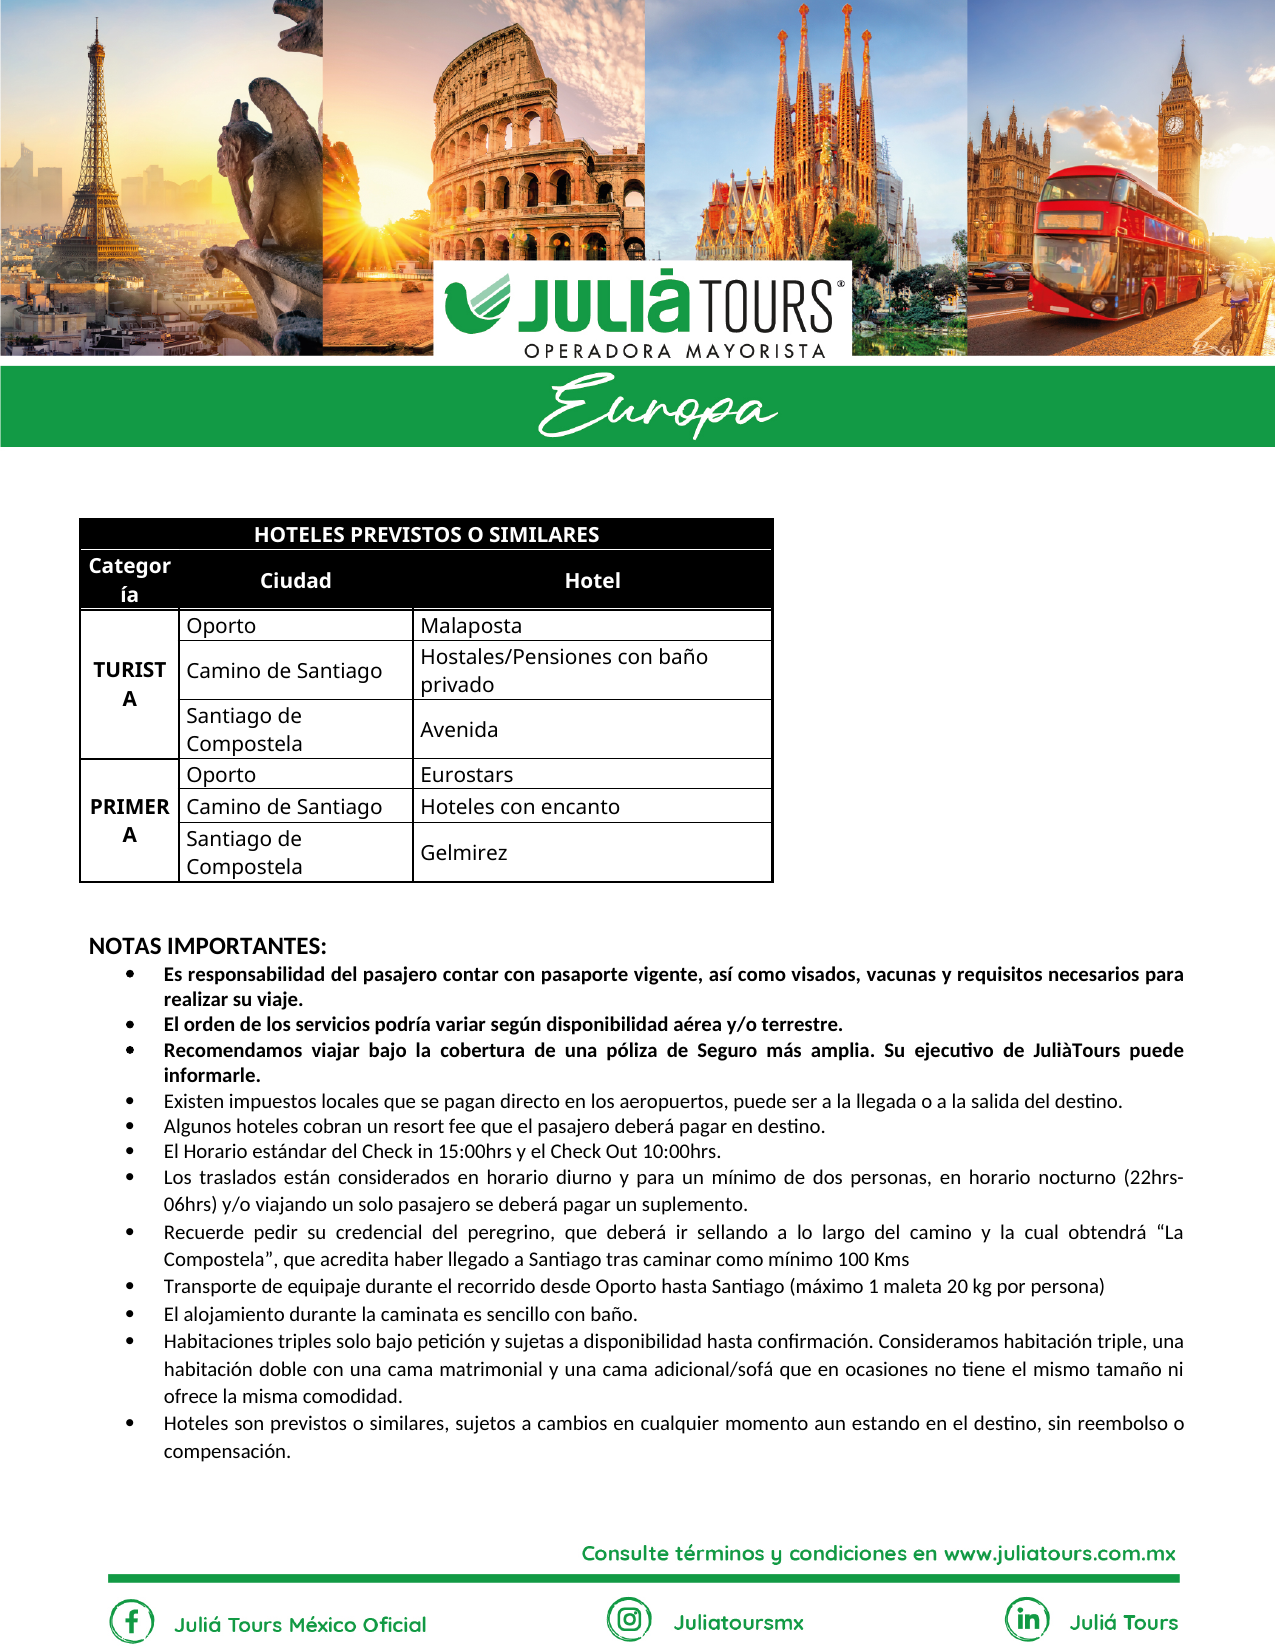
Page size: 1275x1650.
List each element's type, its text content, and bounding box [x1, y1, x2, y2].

table_cell Categoría [81, 552, 178, 608]
table_cell Camino de Santiago [180, 641, 412, 699]
table_cell Hoteles con encanto [414, 789, 771, 822]
table_cell Camino de Santiago [180, 789, 412, 822]
list Hoteles son previstos o similares, sujetos a cambios en cualquier momento aun estando en el destino, sin reembolso o compensación. [126, 1411, 1186, 1463]
list El orden de los servicios podría variar según disponibilidad aérea y/o terrestre. [126, 1012, 1186, 1037]
table_cell Gelmirez [414, 823, 771, 881]
table_cell Oporto [180, 611, 412, 640]
list El alojamiento durante la caminata es sencillo con baño. [126, 1301, 1186, 1326]
table_cell Ciudad [180, 552, 412, 608]
list Algunos hoteles cobran un resort fee que el pasajero deberá pagar en destino. [126, 1113, 1186, 1139]
table_cell Santiago de Compostela [180, 700, 412, 758]
list Es responsabilidad del pasajero contar con pasaporte vigente, así como visados, vacunas y requisitos necesarios para realizar su viaje. [126, 961, 1186, 1012]
list Habitaciones triples solo bajo petición y sujetas a disponibilidad hasta confirmación. Consideramos habitación triple, una habitación doble con una cama matrimonial y una cama adicional/sofá que en ocasiones no tiene el mismo tamaño ni ofrece la misma comodidad. [126, 1328, 1186, 1409]
table_cell Eurostars [414, 759, 771, 788]
list Recuerde pedir su credencial del peregrino, que deberá ir sellando a lo largo del camino y la cual obtendrá “La Compostela”, que acredita haber llegado a Santiago tras caminar como mínimo 100 Kms [126, 1219, 1186, 1272]
text NOTAS IMPORTANTES: [89, 930, 1186, 961]
table_cell TURISTA [81, 611, 178, 758]
table_cell PRIMERA [81, 760, 178, 881]
list Existen impuestos locales que se pagan directo en los aeropuertos, puede ser a la llegada o a la salida del destino. [126, 1088, 1186, 1113]
table_cell Avenida [414, 700, 771, 758]
picture [0, 0, 1275, 1650]
table_cell Santiago de Compostela [180, 823, 412, 881]
table_cell Hostales/Pensiones con baño privado [414, 641, 771, 699]
table_cell Oporto [180, 759, 412, 788]
list Transporte de equipaje durante el recorrido desde Oporto hasta Santiago (máximo 1 maleta 20 kg por persona) [126, 1274, 1186, 1299]
table_cell Malaposta [414, 611, 771, 640]
table_cell Hotel [414, 552, 771, 608]
list Los traslados están considerados en horario diurno y para un mínimo de dos personas, en horario nocturno (22hrs-06hrs) y/o viajando un solo pasajero se deberá pagar un suplemento. [126, 1164, 1186, 1217]
list Recomendamos viajar bajo la cobertura de una póliza de Seguro más amplia. Su ejecutivo de JuliàTours puede informarle. [126, 1037, 1186, 1088]
table_header HOTELES PREVISTOS O SIMILARES [81, 520, 771, 549]
list El Horario estándar del Check in 15:00hrs y el Check Out 10:00hrs. [126, 1139, 1186, 1164]
